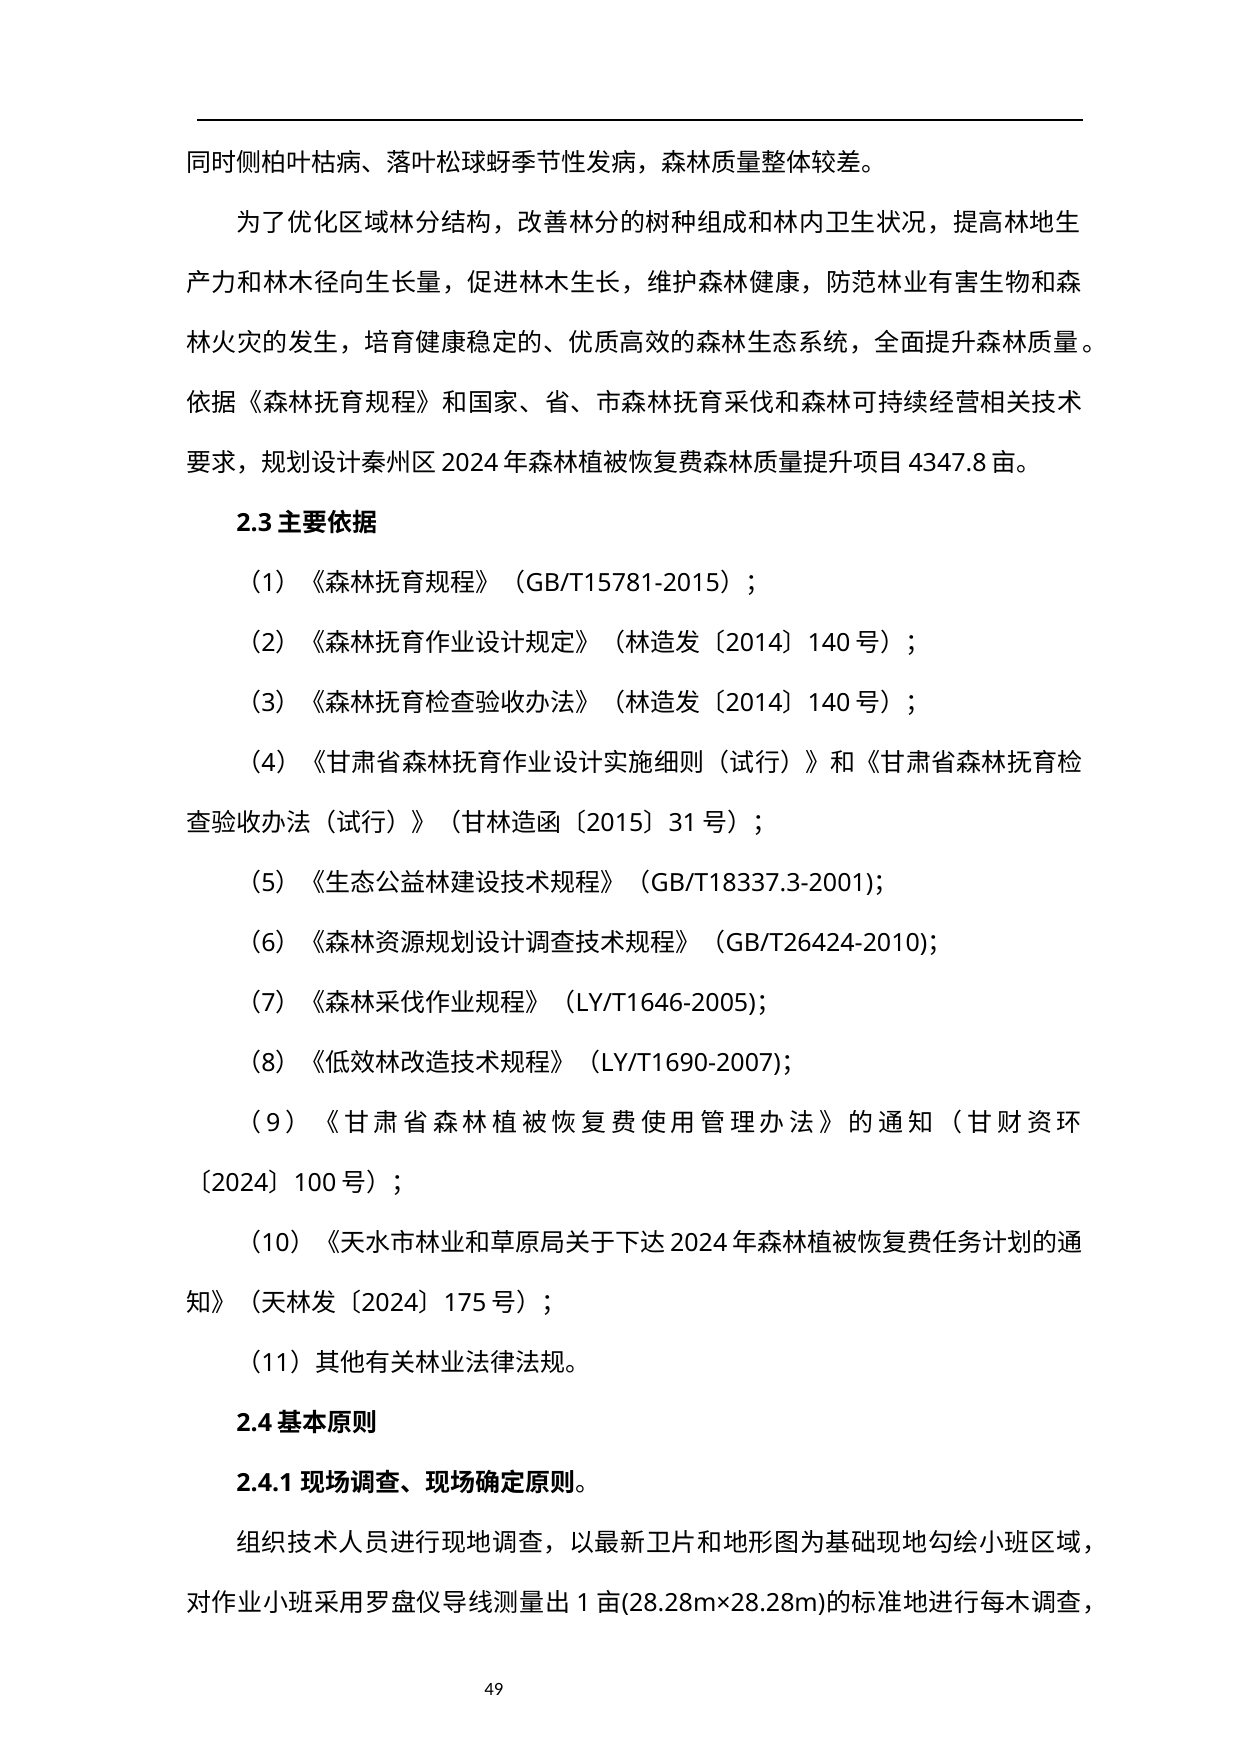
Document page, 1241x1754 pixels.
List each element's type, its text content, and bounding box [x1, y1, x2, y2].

text （1）《森林抚育规程》（GB/T15781-2015）； [186, 543, 1083, 603]
text 2.3主要依据 [186, 483, 1083, 543]
text （4）《甘肃省森林抚育作业设计实施细则（试行）》和《甘肃省森林抚育检查验收办法（试行）》（甘林造函〔2015〕31号）； [186, 723, 1083, 843]
text （7）《森林采伐作业规程》（LY/T1646-2005)； [186, 963, 1083, 1023]
text 2.4基本原则 [186, 1383, 1083, 1443]
text （8）《低效林改造技术规程》（LY/T1690-2007)； [186, 1023, 1083, 1083]
text （11）其他有关林业法律法规。 [186, 1323, 1083, 1383]
text 为了优化区域林分结构，改善林分的树种组成和林内卫生状况，提高林地生产力和林木径向生长量，促进林木生长，维护森林健康，防范林业有害生物和森林火灾的发生，培育健康稳定的、优质高效的森林生态系统，全面提升森林质量。依据《森林抚育规程》和国家、省、市森林抚育采伐和森林可持续经营相关技术要求，规划设计秦州区2024年森林植被恢复费森林质量提升项目4347.8亩。 [186, 183, 1083, 483]
text （2）《森林抚育作业设计规定》（林造发〔2014〕140号）； [186, 603, 1083, 663]
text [186, 1503, 1083, 1623]
text （5）《生态公益林建设技术规程》（GB/T18337.3-2001)； [186, 843, 1083, 903]
text （6）《森林资源规划设计调查技术规程》（GB/T26424-2010)； [186, 903, 1083, 963]
text （10）《天水市林业和草原局关于下达2024年森林植被恢复费任务计划的通知》（天林发〔2024〕175号）； [186, 1203, 1083, 1323]
text 2.4.1 现场调查、现场确定原则。 [186, 1443, 1083, 1503]
text （9）《甘肃省森林植被恢复费使用管理办法》的通知（甘财资环〔2024〕100号）； [186, 1083, 1083, 1203]
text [186, 123, 1083, 183]
text （3）《森林抚育检查验收办法》（林造发〔2014〕140号）； [186, 663, 1083, 723]
